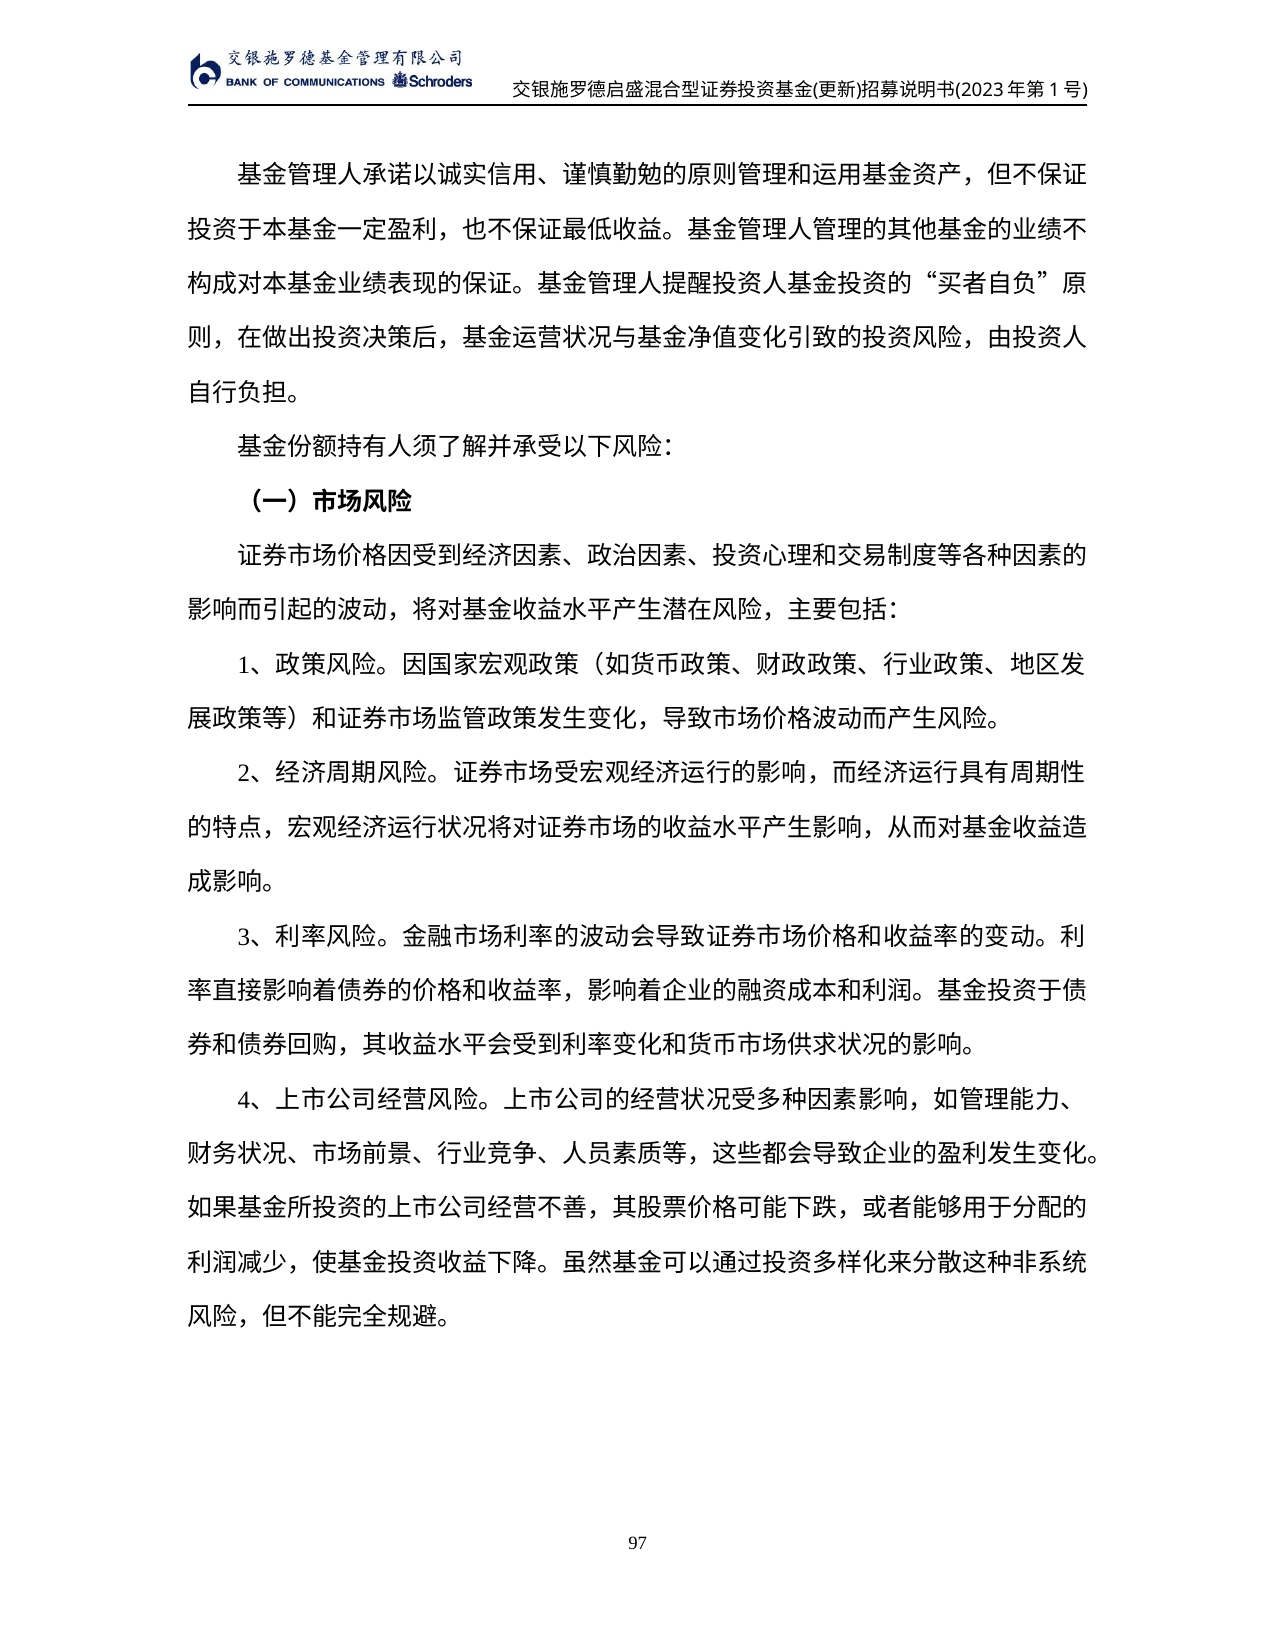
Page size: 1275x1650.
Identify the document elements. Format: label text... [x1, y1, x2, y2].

text 2、经济周期风险。证券市场受宏观经济运行的影响，而经济运行具有周期性的特点，宏观经济运行状况将对证券市场的收益水平产生影响，从而对基金收益造成影响。 [187, 753, 1087, 898]
text 基金管理人承诺以诚实信用、谨慎勤勉的原则管理和运用基金资产，但不保证投资于本基金一定盈利，也不保证最低收益。基金管理人管理的其他基金的业绩不构成对本基金业绩表现的保证。基金管理人提醒投资人基金投资的“买者自负”原则，在做出投资决策后，基金运营状况与基金净值变化引致的投资风险，由投资人自行负担。 [187, 155, 1087, 408]
text （一）市场风险 [187, 481, 1087, 517]
picture [190, 50, 472, 89]
text 证券市场价格因受到经济因素、政治因素、投资心理和交易制度等各种因素的影响而引起的波动，将对基金收益水平产生潜在风险，主要包括： [187, 535, 1087, 626]
text 1、政策风险。因国家宏观政策（如货币政策、财政政策、行业政策、地区发展政策等）和证券市场监管政策发生变化，导致市场价格波动而产生风险。 [187, 644, 1087, 735]
text 基金份额持有人须了解并承受以下风险： [187, 427, 1087, 463]
text 4、上市公司经营风险。上市公司的经营状况受多种因素影响，如管理能力、财务状况、市场前景、行业竞争、人员素质等，这些都会导致企业的盈利发生变化。如果基金所投资的上市公司经营不善，其股票价格可能下跌，或者能够用于分配的利润减少，使基金投资收益下降。虽然基金可以通过投资多样化来分散这种非系统风险，但不能完全规避。 [187, 1079, 1087, 1333]
text 3、利率风险。金融市场利率的波动会导致证券市场价格和收益率的变动。利率直接影响着债券的价格和收益率，影响着企业的融资成本和利润。基金投资于债券和债券回购，其收益水平会受到利率变化和货币市场供求状况的影响。 [187, 916, 1087, 1061]
